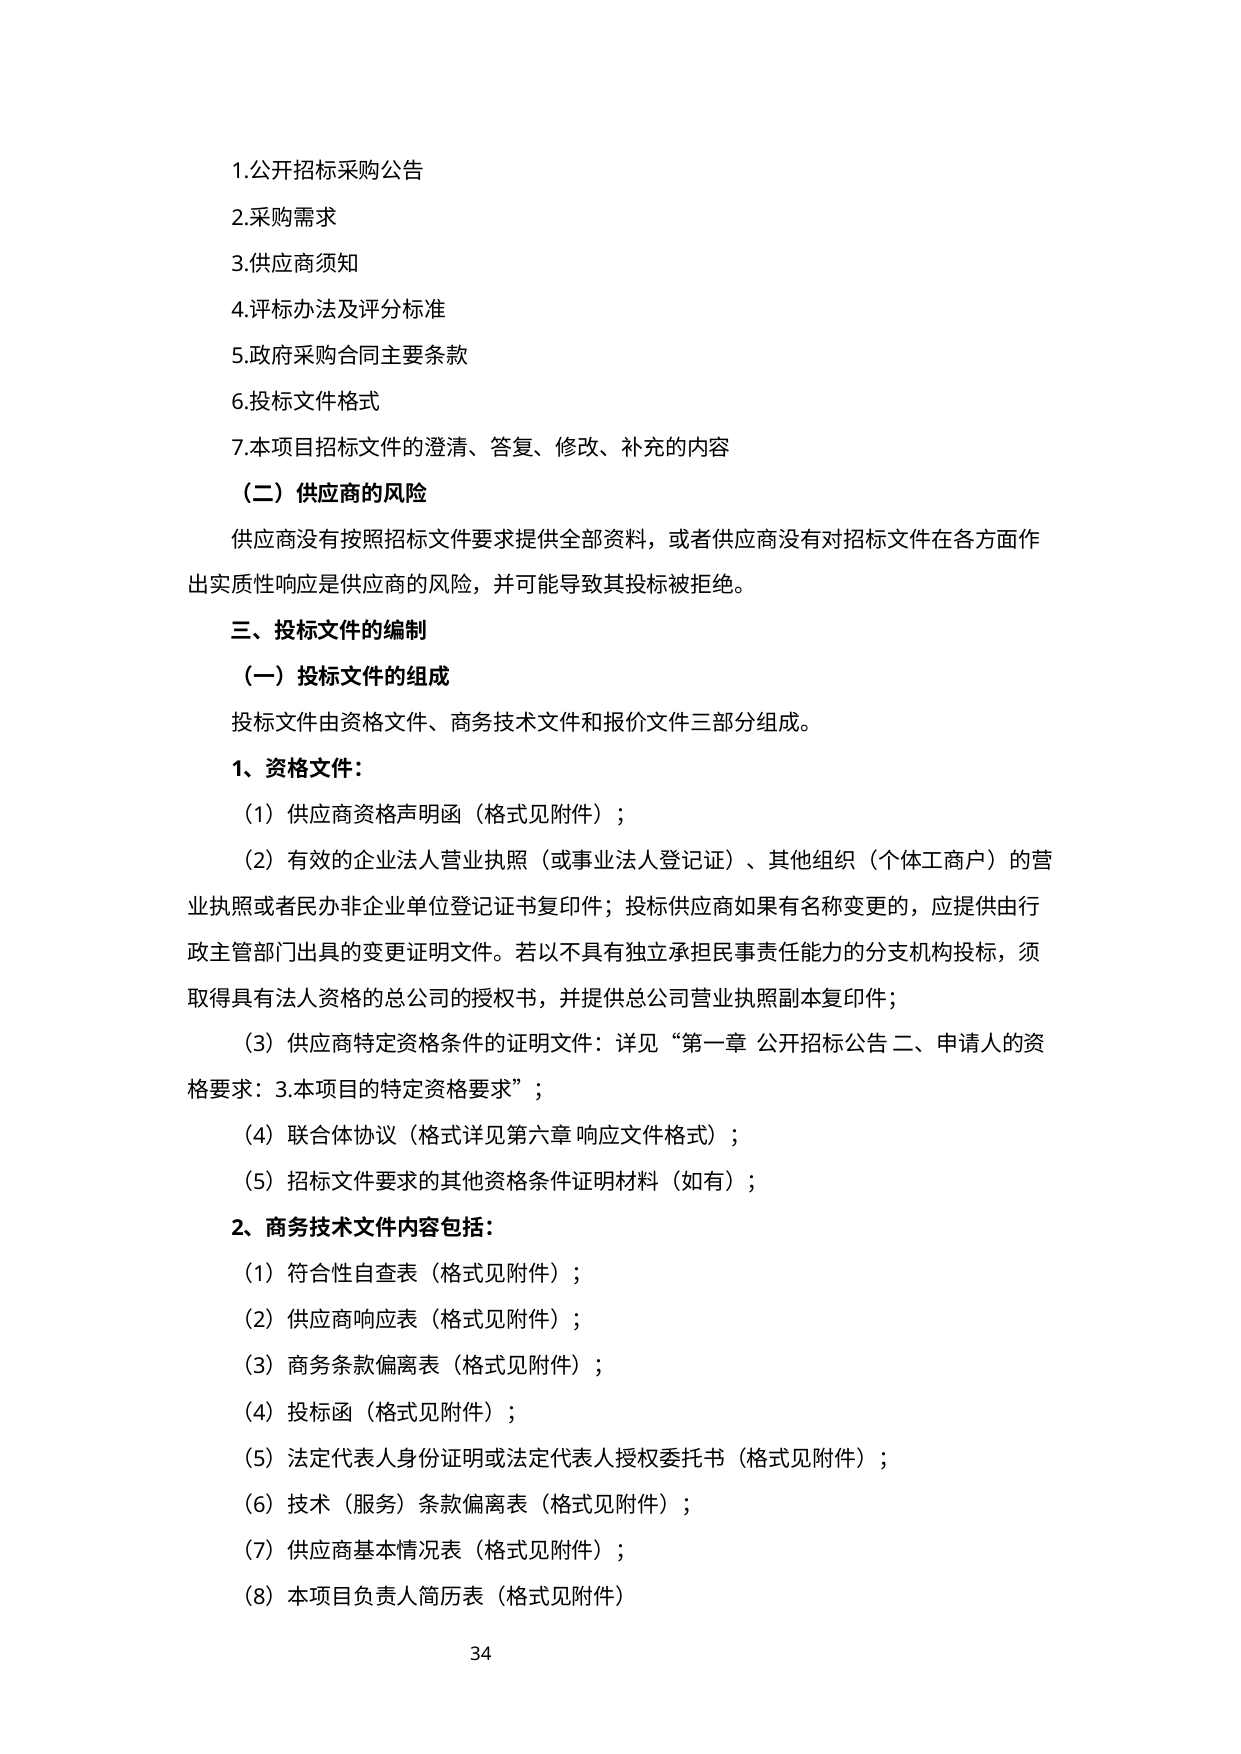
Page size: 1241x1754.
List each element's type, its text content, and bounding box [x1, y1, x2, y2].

text 3.供应商须知 [187, 246, 1053, 277]
text 供应商没有按照招标文件要求提供全部资料，或者供应商没有对招标文件在各方面作出实质性响应是供应商的风险，并可能导致其投标被拒绝。 [187, 522, 1053, 599]
text （8）本项目负责人简历表（格式见附件） [187, 1579, 1053, 1611]
text （7）供应商基本情况表（格式见附件）； [187, 1533, 1053, 1564]
text 2.采购需求 [187, 199, 1053, 231]
text （4）投标函（格式见附件）； [187, 1394, 1053, 1426]
list 供应商特定资格条件的证明文件：详见“第一章 公开招标公告 二、申请人的资格要求：3.本项目的特定资格要求”； [187, 1026, 1053, 1104]
text 2、商务技术文件内容包括： [187, 1210, 1053, 1242]
list 供应商资格声明函（格式见附件）； [187, 797, 1053, 829]
text （一）投标文件的组成 [187, 659, 1053, 691]
text （6）技术（服务）条款偏离表（格式见附件）； [187, 1487, 1053, 1518]
text 三、投标文件的编制 [187, 613, 1053, 645]
list 联合体协议（格式详见第六章 响应文件格式）； [187, 1118, 1053, 1150]
text 7.本项目招标文件的澄清、答复、修改、补充的内容 [187, 430, 1053, 462]
text 6.投标文件格式 [187, 384, 1053, 416]
text 5.政府采购合同主要条款 [187, 338, 1053, 369]
text （二）供应商的风险 [187, 476, 1053, 507]
text 1.公开招标采购公告 [187, 153, 1053, 185]
text （1）符合性自查表（格式见附件）； [187, 1256, 1053, 1288]
text 4.评标办法及评分标准 [187, 292, 1053, 323]
text 1、资格文件： [187, 751, 1053, 783]
text （5）法定代表人身份证明或法定代表人授权委托书（格式见附件）； [187, 1441, 1053, 1472]
list 招标文件要求的其他资格条件证明材料（如有）； [187, 1164, 1053, 1196]
text （3）商务条款偏离表（格式见附件）； [187, 1348, 1053, 1380]
list 有效的企业法人营业执照（或事业法人登记证）、其他组织（个体工商户）的营业执照或者民办非企业单位登记证书复印件；投标供应商如果有名称变更的，应提供由行政主管部门出具的变更证明文件。若以不具有独立承担民事责任能力的分支机构投标，须取得具有法人资格的总公司的授权书，并提供总公司营业执照副本复印件； [187, 843, 1053, 1012]
text 投标文件由资格文件、商务技术文件和报价文件三部分组成。 [187, 705, 1053, 737]
text （2）供应商响应表（格式见附件）； [187, 1302, 1053, 1334]
